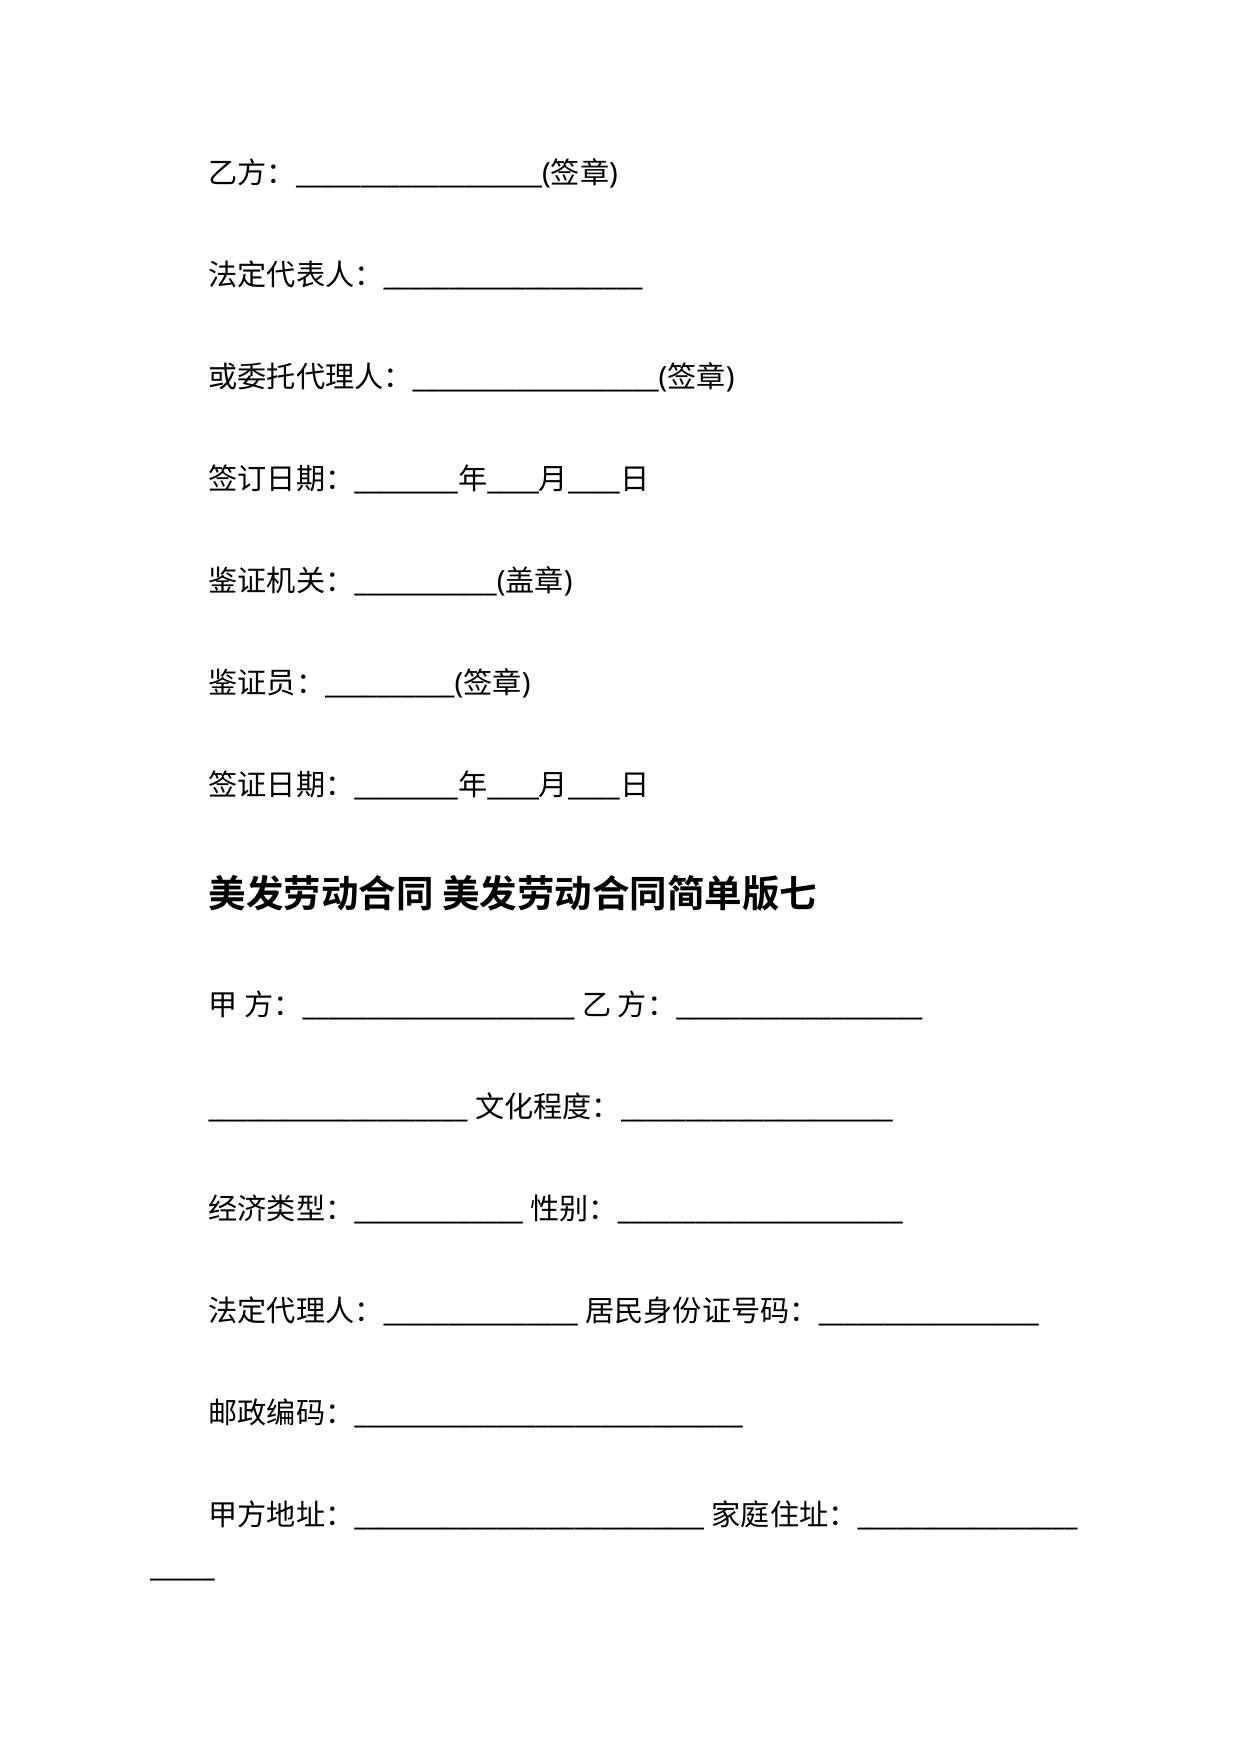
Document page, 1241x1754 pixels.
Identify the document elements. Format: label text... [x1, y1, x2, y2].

text 甲 方：_____________________ 乙 方：___________________ [150, 981, 1090, 1024]
text 法定代表人：____________________ [150, 252, 1090, 294]
text 经济类型：_____________ 性别：______________________ [150, 1185, 1090, 1228]
text 鉴证员：__________(签章) [150, 660, 1090, 702]
text 邮政编码：______________________________ [150, 1389, 1090, 1432]
text 签证日期：________年____月____日 [150, 762, 1090, 804]
text 签订日期：________年____月____日 [150, 456, 1090, 498]
text ____________________ 文化程度：_____________________ [150, 1083, 1090, 1126]
text 美发劳动合同 美发劳动合同简单版七 [150, 864, 1090, 918]
text 乙方：___________________(签章) [150, 150, 1090, 192]
text 甲方地址：___________________________ 家庭住址：______________________ [150, 1491, 1090, 1585]
text 法定代理人：_______________ 居民身份证号码：_________________ [150, 1287, 1090, 1329]
text 鉴证机关：___________(盖章) [150, 558, 1090, 600]
text 或委托代理人：___________________(签章) [150, 354, 1090, 396]
